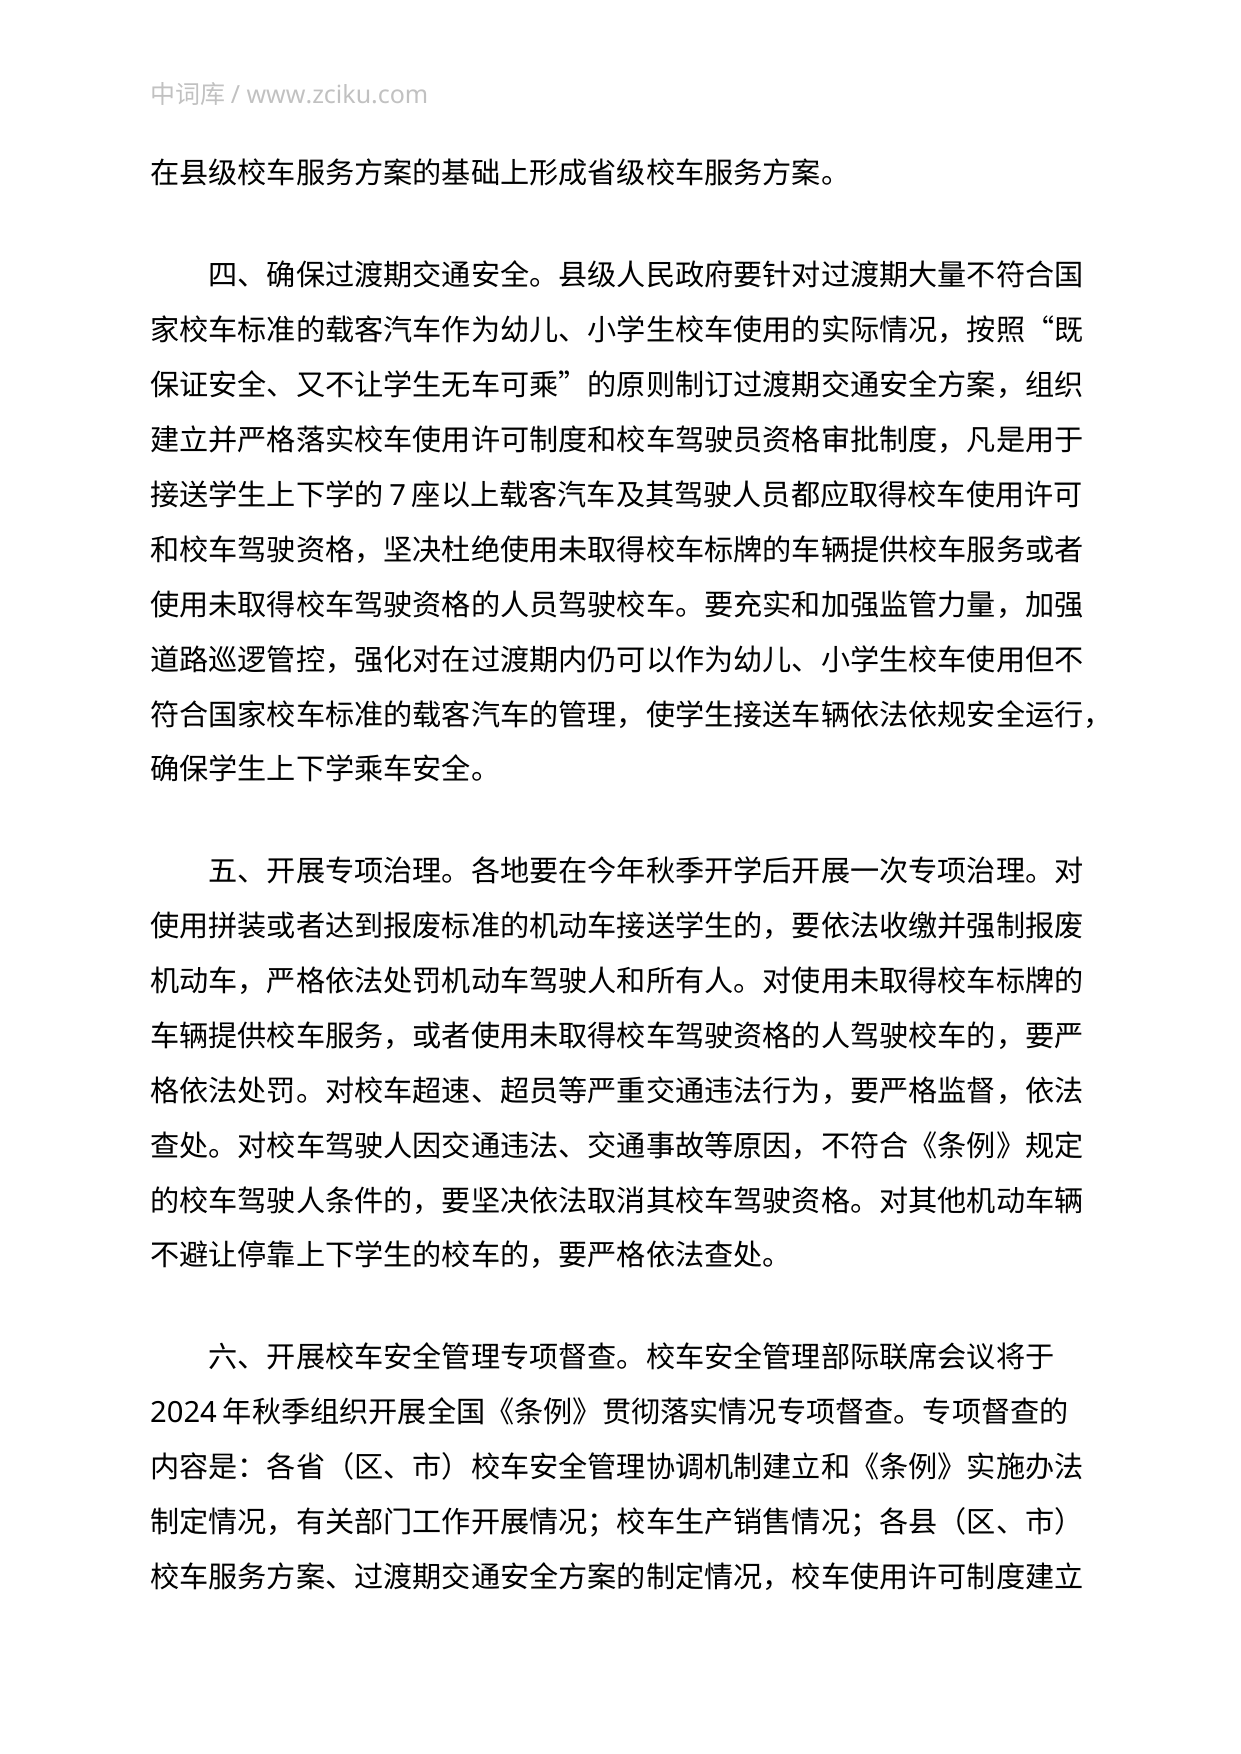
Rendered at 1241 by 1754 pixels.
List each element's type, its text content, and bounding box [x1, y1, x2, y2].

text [150, 150, 1090, 192]
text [150, 1334, 1090, 1596]
text 四、确保过渡期交通安全。县级人民政府要针对过渡期大量不符合国家校车标准的载客汽车作为幼儿、小学生校车使用的实际情况，按照“既保证安全、又不让学生无车可乘”的原则制订过渡期交通安全方案，组织建立并严格落实校车使用许可制度和校车驾驶员资格审批制度，凡是用于接送学生上下学的7座以上载客汽车及其驾驶人员都应取得校车使用许可和校车驾驶资格，坚决杜绝使用未取得校车标牌的车辆提供校车服务或者使用未取得校车驾驶资格的人员驾驶校车。要充实和加强监管力量，加强道路巡逻管控，强化对在过渡期内仍可以作为幼儿、小学生校车使用但不符合国家校车标准的载客汽车的管理，使学生接送车辆依法依规安全运行，确保学生上下学乘车安全。 [150, 252, 1090, 788]
text 五、开展专项治理。各地要在今年秋季开学后开展一次专项治理。对使用拼装或者达到报废标准的机动车接送学生的，要依法收缴并强制报废机动车，严格依法处罚机动车驾驶人和所有人。对使用未取得校车标牌的车辆提供校车服务，或者使用未取得校车驾驶资格的人驾驶校车的，要严格依法处罚。对校车超速、超员等严重交通违法行为，要严格监督，依法查处。对校车驾驶人因交通违法、交通事故等原因，不符合《条例》规定的校车驾驶人条件的，要坚决依法取消其校车驾驶资格。对其他机动车辆不避让停靠上下学生的校车的，要严格依法查处。 [150, 848, 1090, 1274]
